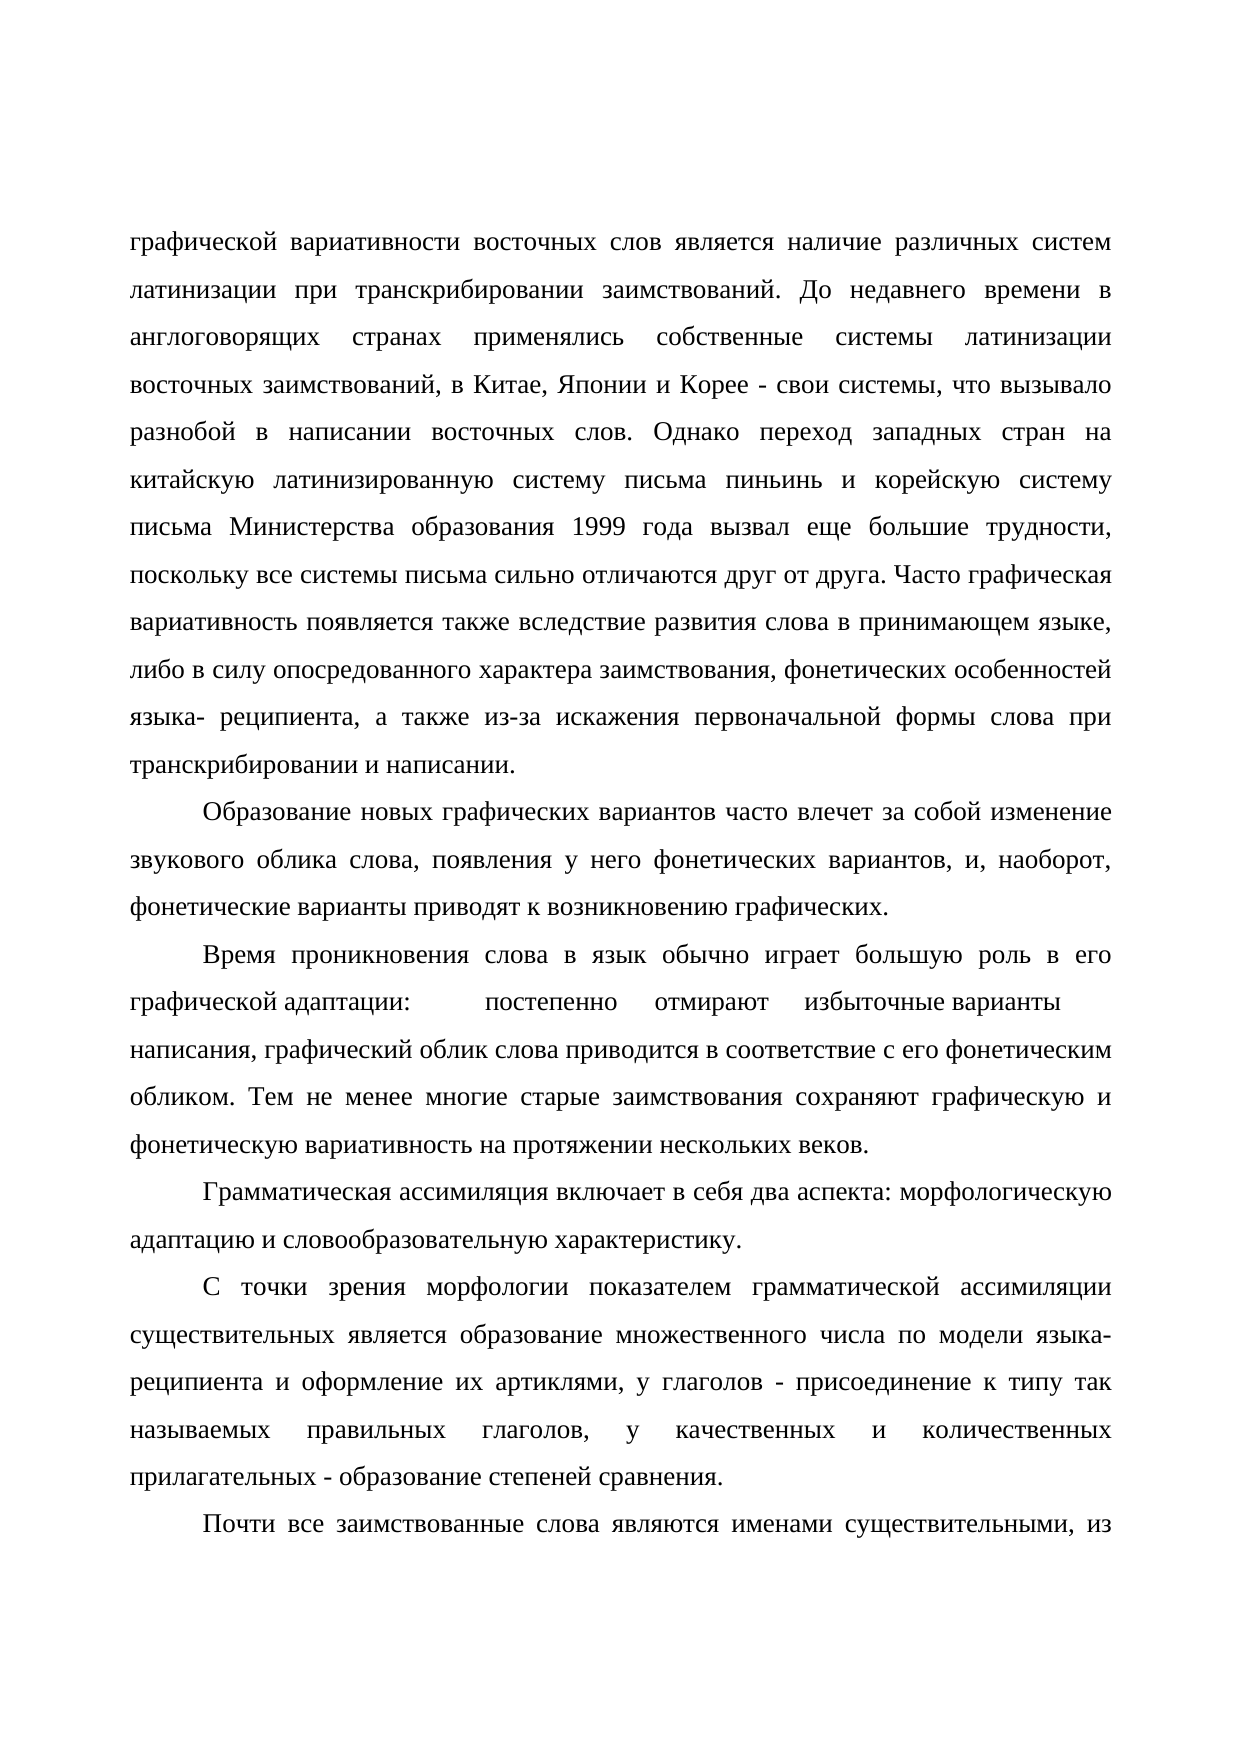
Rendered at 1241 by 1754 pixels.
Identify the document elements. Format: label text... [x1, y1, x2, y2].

text Время проникновения слова в язык обычно играет большую роль в его графической адаптации: постепенно отмирают избыточные варианты [129, 925, 1113, 1020]
text написания, графический облик слова приводится в соответствие с его фонетическим обликом. Тем не менее многие старые заимствования сохраняют графическую и фонетическую вариативность на протяжении нескольких веков. [129, 1020, 1113, 1163]
text С точки зрения морфологии показателем грамматической ассимиляции существительных является образование множественного числа по модели языка-реципиента и оформление их артиклями, у глаголов - присоединение к типу так называемых правильных глаголов, у качественных и количественных прилагательных - образование степеней сравнения. [129, 1258, 1113, 1495]
text Образование новых графических вариантов часто влечет за собой изменение звукового облика слова, появления у него фонетических вариантов, и, наоборот, фонетические варианты приводят к возникновению графических. [129, 783, 1113, 925]
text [129, 213, 1113, 783]
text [129, 1495, 1113, 1542]
text Грамматическая ассимиляция включает в себя два аспекта: морфологическую адаптацию и словообразовательную характеристику. [129, 1163, 1113, 1258]
